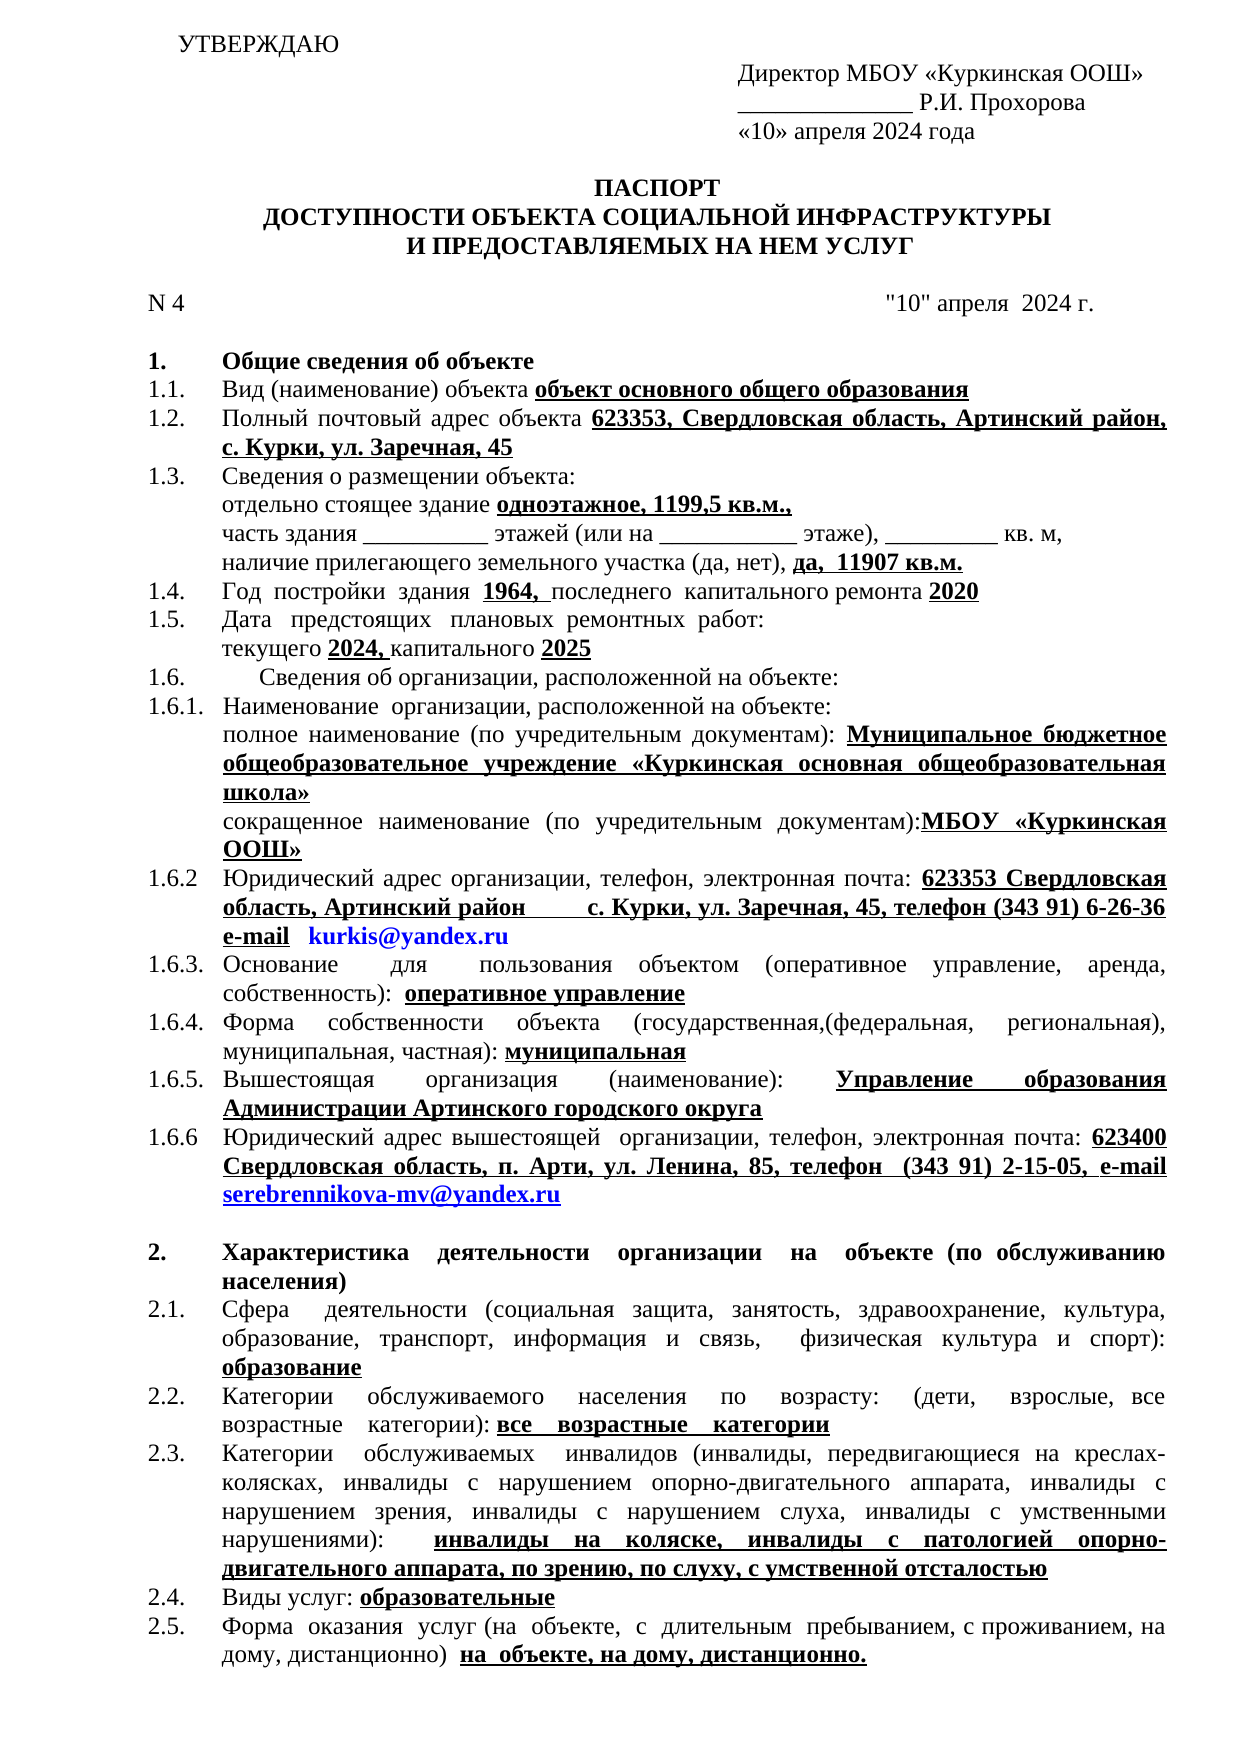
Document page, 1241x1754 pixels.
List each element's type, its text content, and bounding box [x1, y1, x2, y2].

list Год постройки здания 1964, последнего капитального ремонта 2020 [148, 576, 1167, 604]
list Вид (наименование) объекта объект основного общего образования [148, 374, 1167, 403]
list Сведения о размещении объекта: [148, 461, 1167, 489]
list Категории обслуживаемого населения по возрасту: (дети, взрослые, все возрастные категории): все возрастные категории [148, 1381, 1167, 1438]
text отдельно стоящее здание одноэтажное, 1199,5 кв.м., [222, 489, 1167, 518]
list Общие сведения об объекте [148, 346, 1167, 374]
text полное наименование (по учредительным документам): Муниципальное бюджетное общеобразовательное учреждение «Куркинская основная общеобразовательная школа» [223, 719, 1167, 806]
list Юридический адрес вышестоящей организации, телефон, электронная почта: 623400 Свердловская область, п. Арти, ул. Ленина, 85, телефон (343 91) 2-15-05, e-mail serebrennikova-mv@yandex.ru [148, 1122, 1167, 1208]
list Виды услуг: образовательные [148, 1582, 1167, 1611]
list Сфера деятельности (социальная защита, занятость, здравоохранение, культура, образование, транспорт, информация и связь, физическая культура и спорт): образование [148, 1294, 1167, 1381]
text наличие прилегающего земельного участка (да, нет), да, 11907 кв.м. [222, 547, 1167, 576]
text Директор МБОУ «Куркинская ООШ» [738, 58, 1167, 87]
list Полный почтовый адрес объекта 623353, Свердловская область, Артинский район, с. Курки, ул. Заречная, 45 [148, 403, 1167, 461]
list Категории обслуживаемых инвалидов (инвалиды, передвигающиеся на креслах-колясках, инвалиды с нарушением опорно-двигательного аппарата, инвалиды с нарушением зрения, инвалиды с нарушением слуха, инвалиды с умственными нарушениями): инвалиды на коляске, инвалиды с патологией опорно-двигательного аппарата, по зрению, по слуху, с умственной отсталостью [148, 1438, 1167, 1582]
list Основание для пользования объектом (оперативное управление, аренда, собственность): оперативное управление [148, 949, 1167, 1007]
list Характеристика деятельности организации на объекте (по обслуживанию населения) [148, 1237, 1167, 1294]
text «10» апреля 2024 года [738, 116, 1167, 144]
list Юридический адрес организации, телефон, электронная почта: 623353 Свердловская область, Артинский район с. Курки, ул. Заречная, 45, телефон (343 91) 6-26-36 e-mail kurkis@yandex.ru [148, 863, 1167, 949]
text N 4 "10" апреля 2024 г. [148, 288, 1167, 317]
list Сведения об организации, расположенной на объекте: [148, 662, 1167, 691]
text часть здания __________ этажей (или на ___________ этаже), _________ кв. м, [222, 518, 1167, 547]
text УТВЕРЖДАЮ [177, 29, 1167, 58]
title И ПРЕДОСТАВЛЯЕМЫХ НА НЕМ УСЛУГ [148, 231, 1167, 259]
text текущего 2024, капитального 2025 [222, 633, 1167, 662]
list Вышестоящая организация (наименование): Управление образования Администрации Артинского городского округа [148, 1064, 1167, 1122]
list Форма собственности объекта (государственная,(федеральная, региональная), муниципальная, частная): муниципальная [148, 1007, 1167, 1064]
list Наименование организации, расположенной на объекте: [148, 691, 1167, 719]
text ______________ Р.И. Прохорова [738, 87, 1167, 116]
list Дата предстоящих плановых ремонтных работ: [148, 604, 1167, 633]
text сокращенное наименование (по учредительным документам):МБОУ «Куркинская ООШ» [223, 806, 1167, 863]
title ПАСПОРТ [148, 173, 1167, 202]
list Форма оказания услуг (на объекте, с длительным пребыванием, с проживанием, на дому, дистанционно) на объекте, на дому, дистанционно. [148, 1611, 1167, 1668]
title ДОСТУПНОСТИ ОБЪЕКТА СОЦИАЛЬНОЙ ИНФРАСТРУКТУРЫ [148, 202, 1167, 231]
